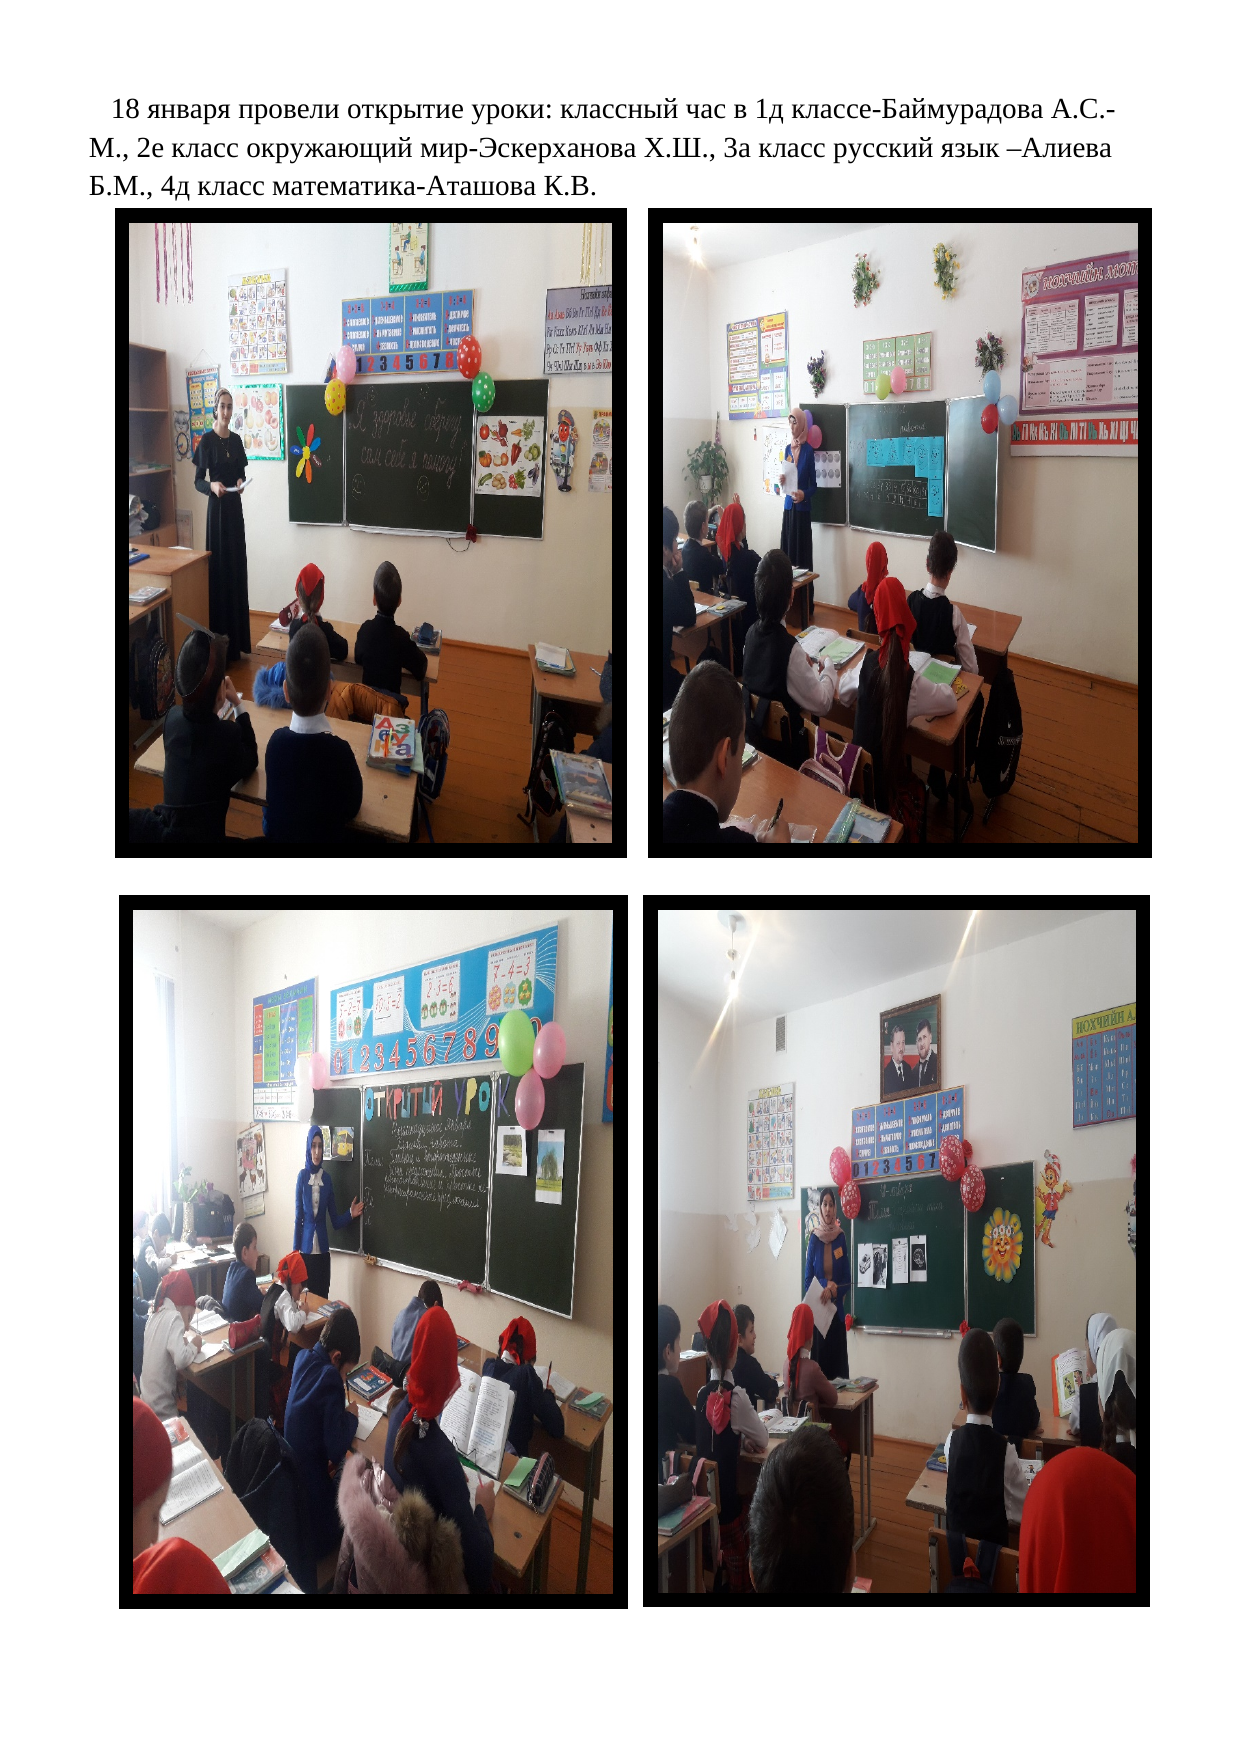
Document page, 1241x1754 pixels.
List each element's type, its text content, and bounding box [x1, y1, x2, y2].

picture [133, 910, 613, 1594]
picture [658, 910, 1136, 1593]
picture [129, 223, 612, 843]
text 18 января провели открытие уроки: классный час в 1д классе-Баймурадова А.С.-М., 2е класс окружающий мир-Эскерханова Х.Ш., 3а класс русский язык –Алиева Б.М., 4д класс математика-Аташова К.В. [89, 91, 1152, 202]
picture [663, 223, 1138, 843]
